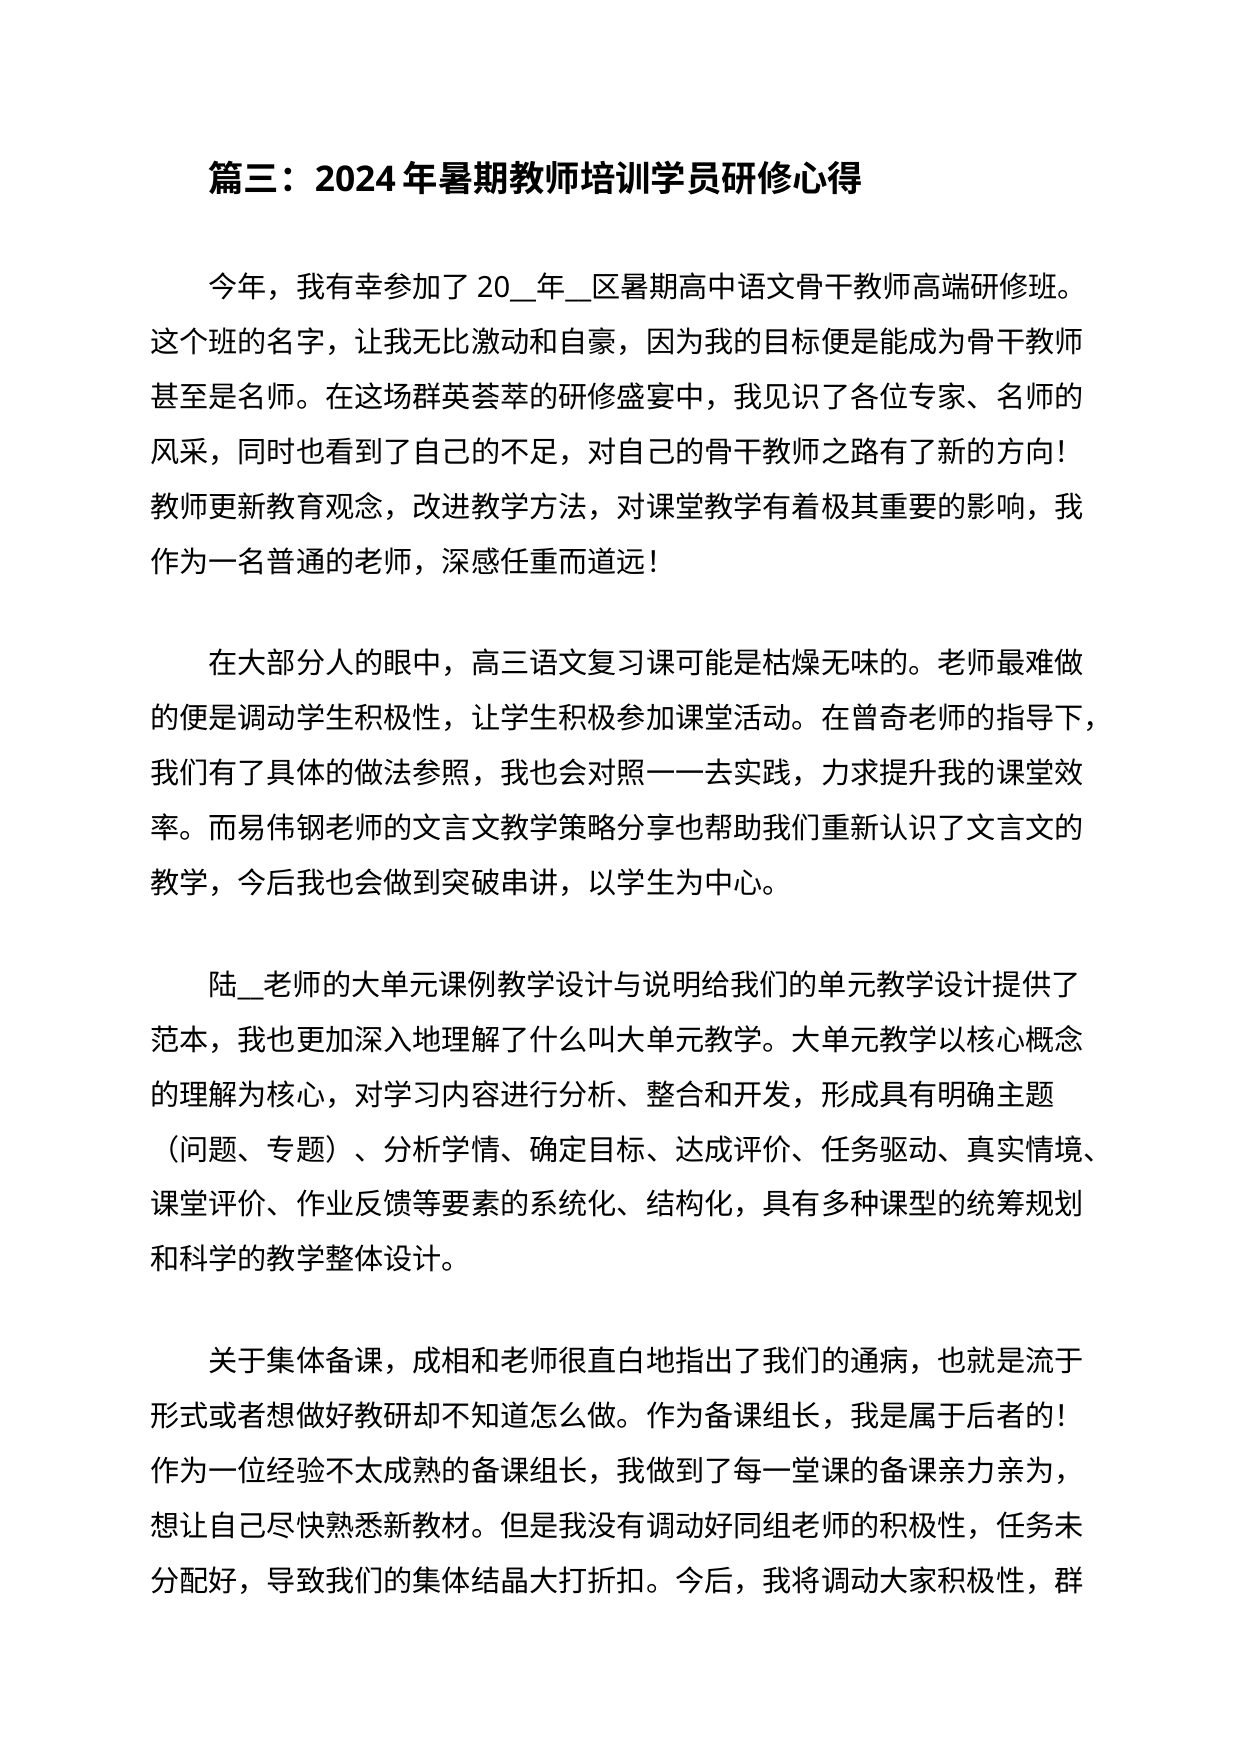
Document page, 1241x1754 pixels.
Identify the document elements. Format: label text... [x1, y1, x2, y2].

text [150, 1338, 1090, 1599]
text 在大部分人的眼中，高三语文复习课可能是枯燥无味的。老师最难做的便是调动学生积极性，让学生积极参加课堂活动。在曾奇老师的指导下，我们有了具体的做法参照，我也会对照一一去实践，力求提升我的课堂效率。而易伟钢老师的文言文教学策略分享也帮助我们重新认识了文言文的教学，今后我也会做到突破串讲，以学生为中心。 [150, 640, 1090, 902]
text 陆__老师的大单元课例教学设计与说明给我们的单元教学设计提供了范本，我也更加深入地理解了什么叫大单元教学。大单元教学以核心概念的理解为核心，对学习内容进行分析、整合和开发，形成具有明确主题（问题、专题）、分析学情、确定目标、达成评价、任务驱动、真实情境、课堂评价、作业反馈等要素的系统化、结构化，具有多种课型的统筹规划和科学的教学整体设计。 [150, 961, 1090, 1278]
text 篇三：2024年暑期教师培训学员研修心得 [150, 150, 1090, 201]
text 今年，我有幸参加了20__年__区暑期高中语文骨干教师高端研修班。这个班的名字，让我无比激动和自豪，因为我的目标便是能成为骨干教师甚至是名师。在这场群英荟萃的研修盛宴中，我见识了各位专家、名师的风采，同时也看到了自己的不足，对自己的骨干教师之路有了新的方向！教师更新教育观念，改进教学方法，对课堂教学有着极其重要的影响，我作为一名普通的老师，深感任重而道远！ [150, 263, 1090, 580]
